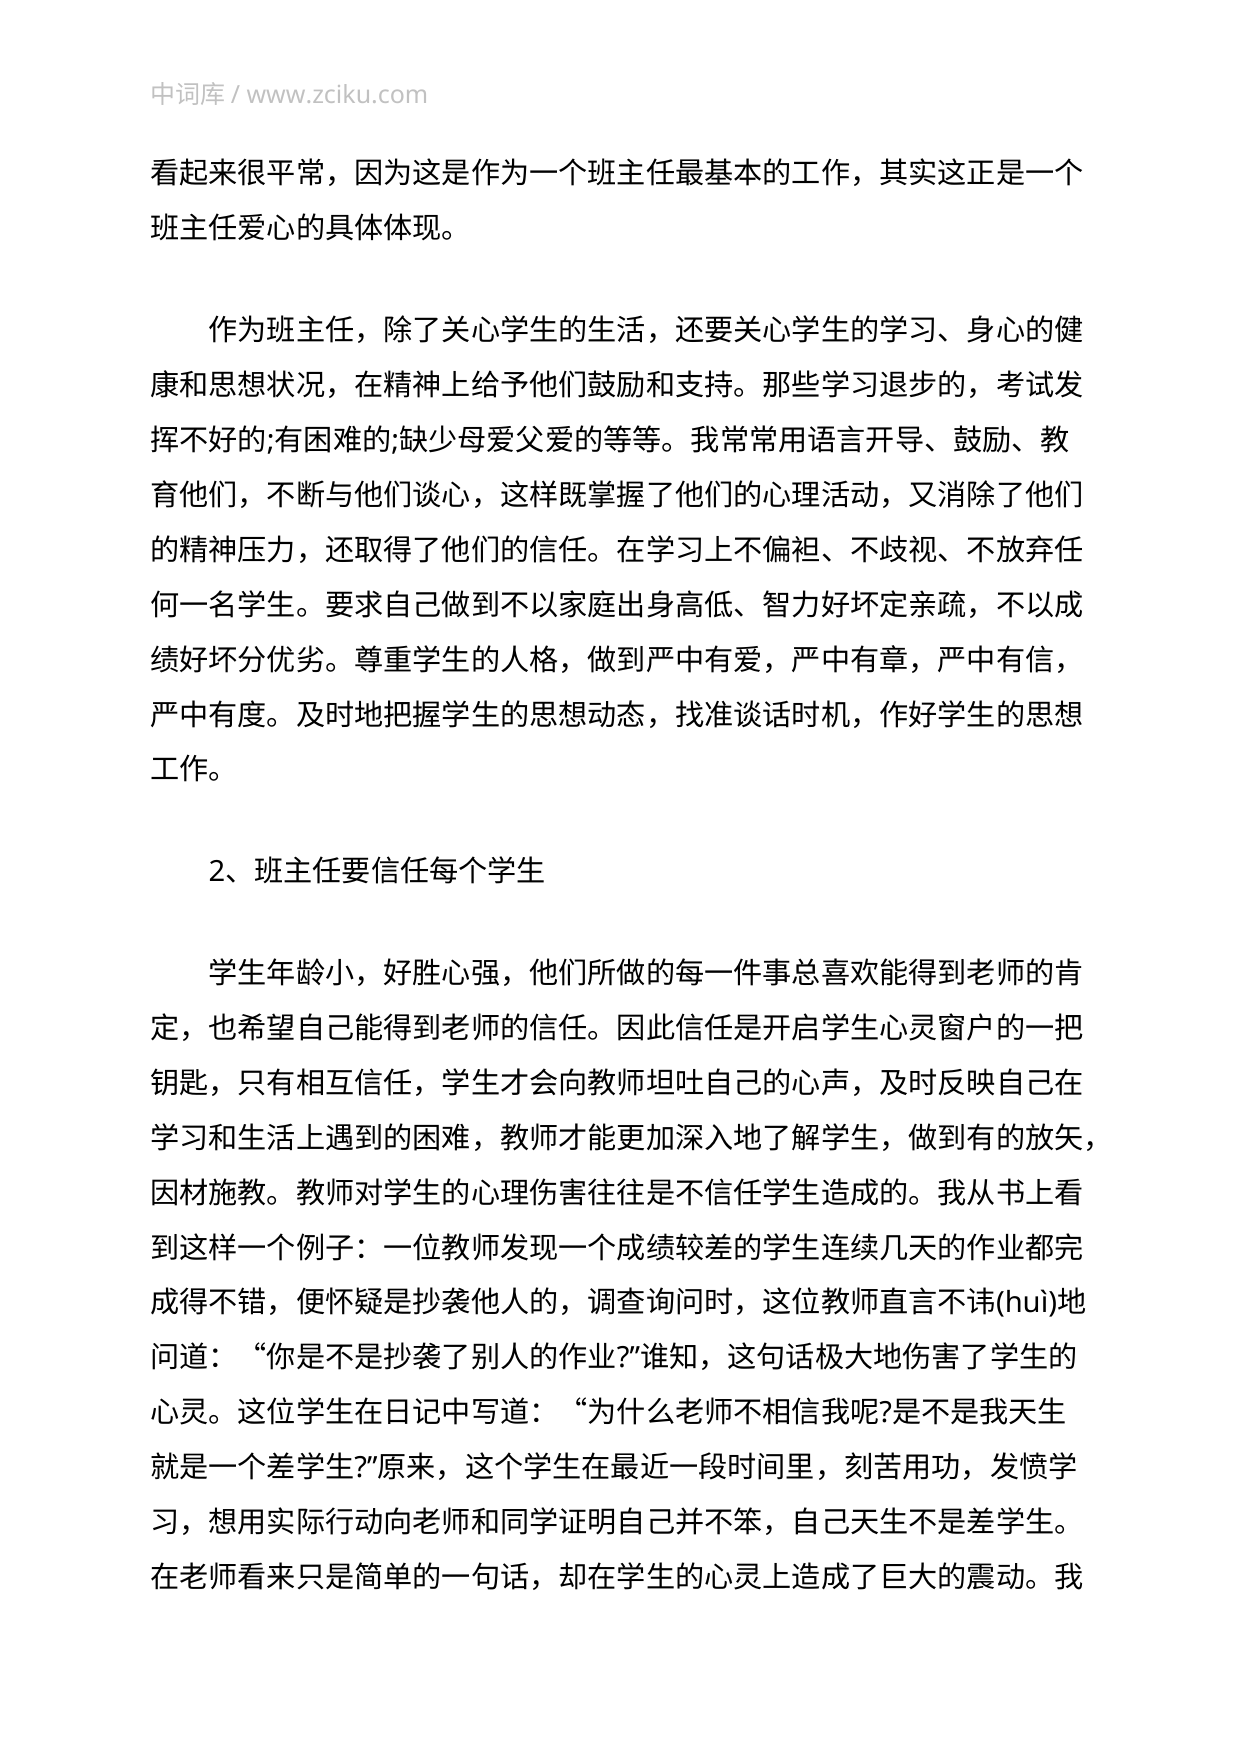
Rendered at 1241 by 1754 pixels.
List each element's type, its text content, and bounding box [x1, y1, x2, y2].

text 作为班主任，除了关心学生的生活，还要关心学生的学习、身心的健康和思想状况，在精神上给予他们鼓励和支持。那些学习退步的，考试发挥不好的;有困难的;缺少母爱父爱的等等。我常常用语言开导、鼓励、教育他们，不断与他们谈心，这样既掌握了他们的心理活动，又消除了他们的精神压力，还取得了他们的信任。在学习上不偏袒、不歧视、不放弃任何一名学生。要求自己做到不以家庭出身高低、智力好坏定亲疏，不以成绩好坏分优劣。尊重学生的人格，做到严中有爱，严中有章，严中有信，严中有度。及时地把握学生的思想动态，找准谈话时机，作好学生的思想工作。 [150, 307, 1090, 788]
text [150, 150, 1090, 247]
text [150, 950, 1090, 1596]
text 2、班主任要信任每个学生 [150, 848, 1090, 890]
